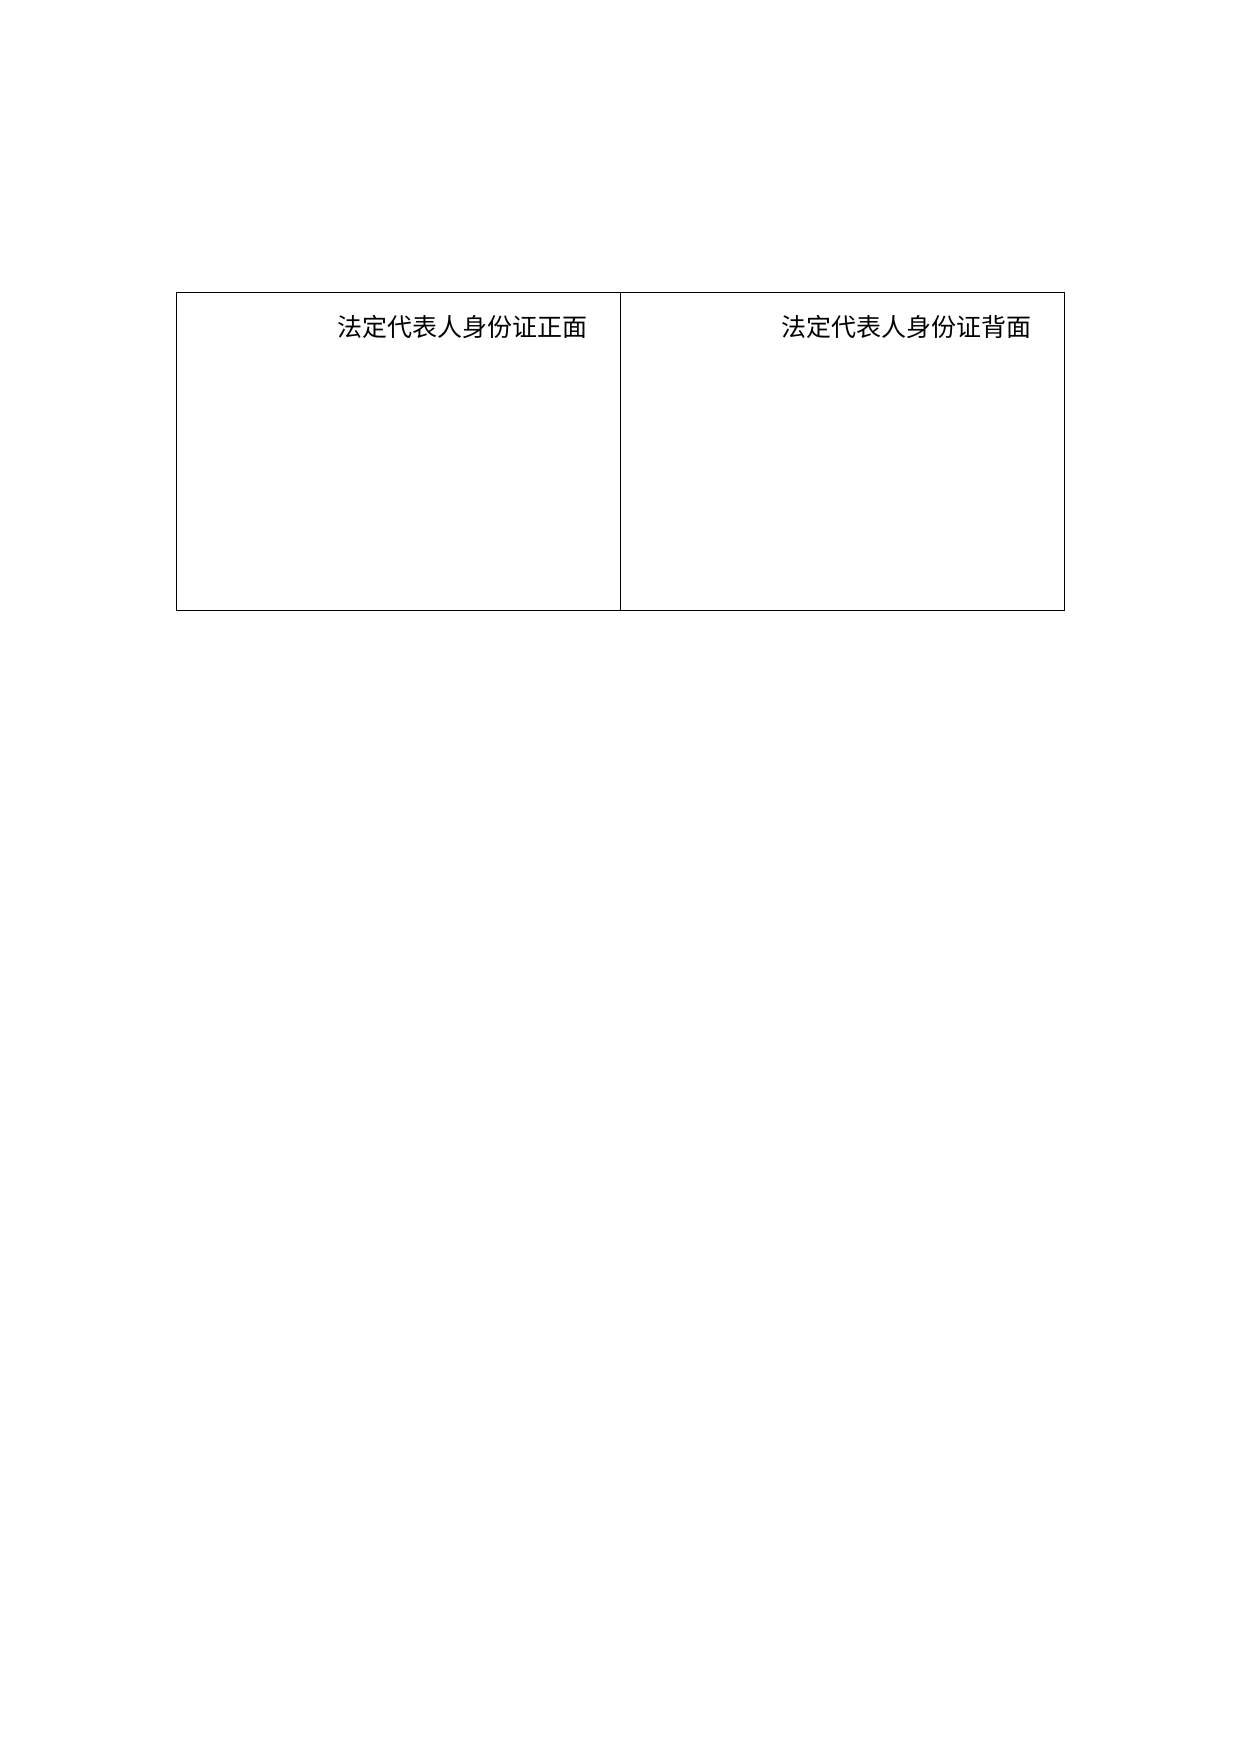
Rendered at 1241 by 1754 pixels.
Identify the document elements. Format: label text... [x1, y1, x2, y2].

table_header 法定代表人身份证背面 [621, 293, 1064, 610]
table_header 法定代表人身份证正面 [177, 293, 620, 610]
